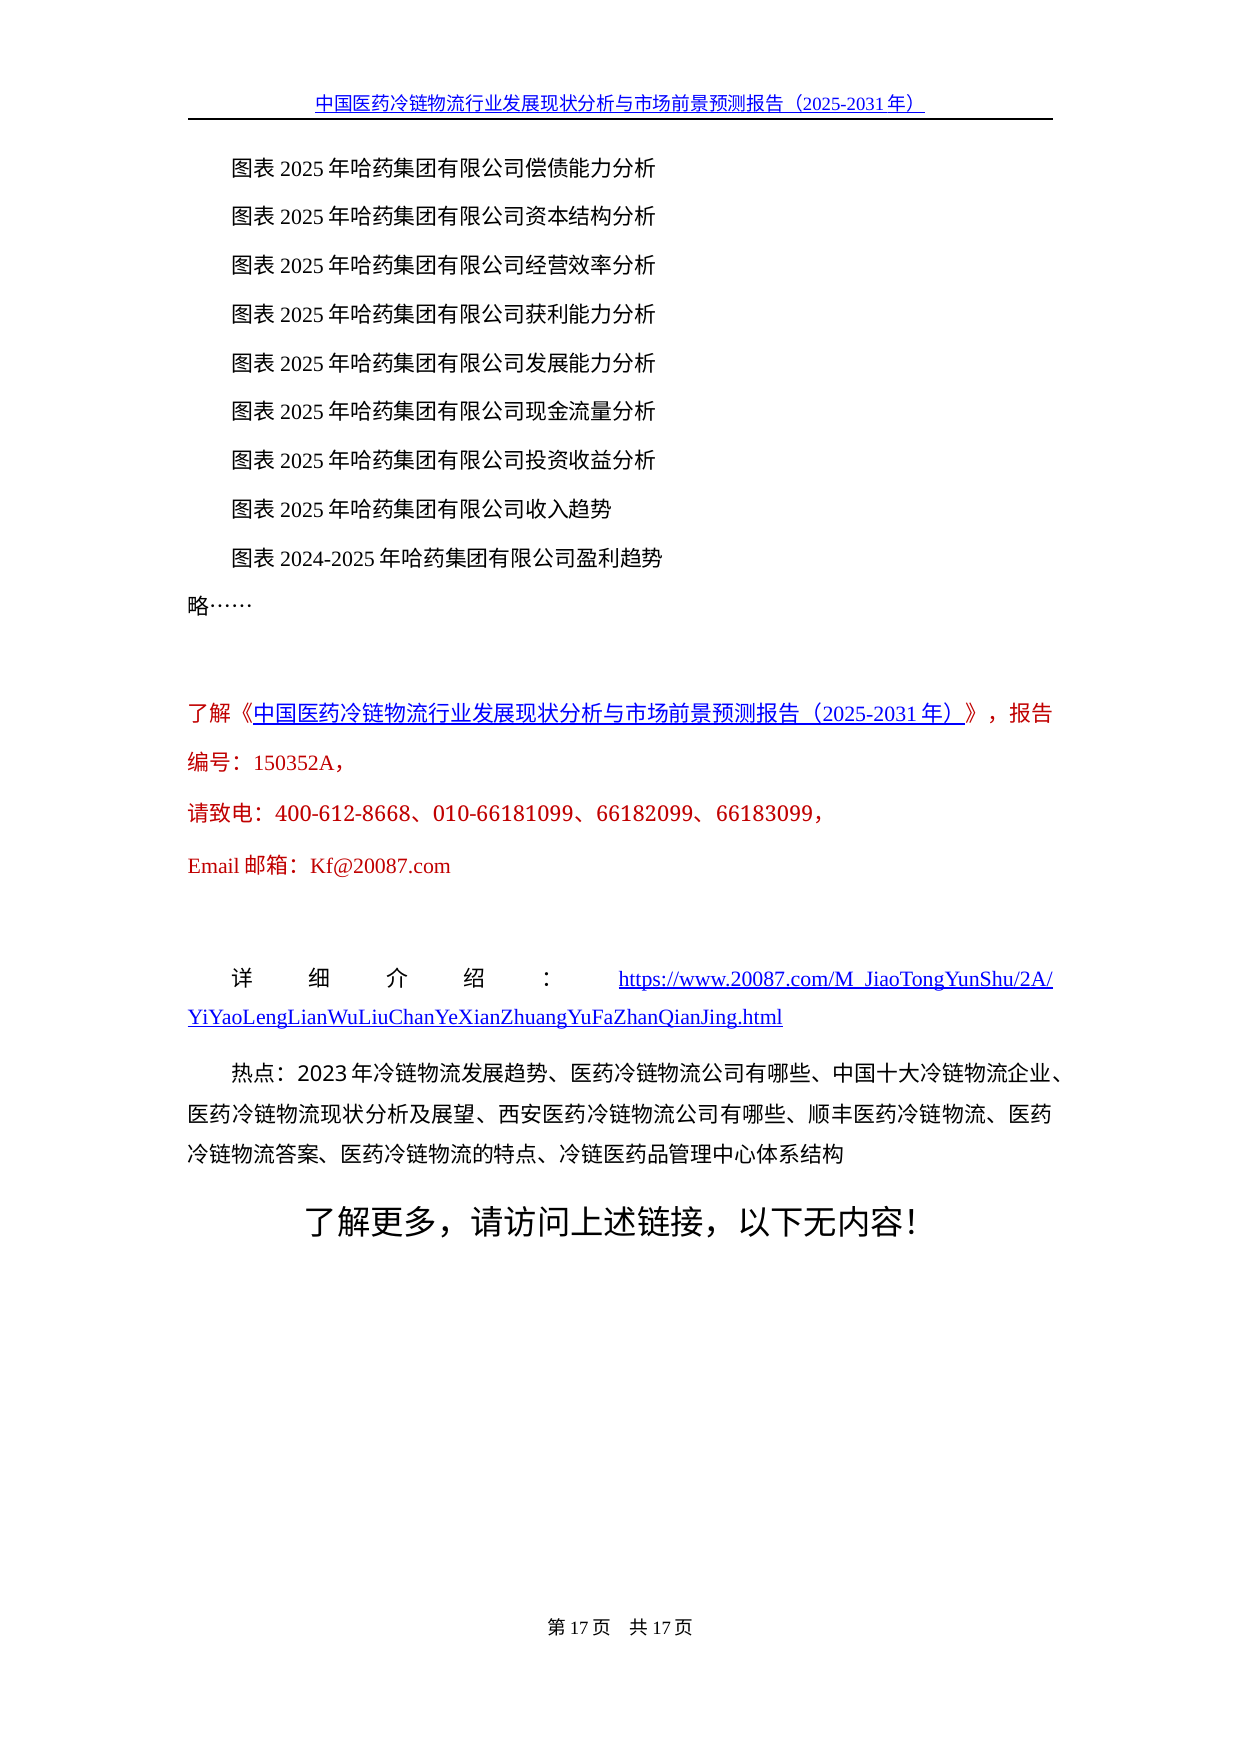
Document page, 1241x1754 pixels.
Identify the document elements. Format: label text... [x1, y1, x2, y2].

text 详细介绍：https://www.20087.com/M_JiaoTongYunShu/2A/YiYaoLengLianWuLiuChanYeXianZhuangYuFaZhanQianJing.html [187, 960, 1053, 1033]
text Email邮箱：Kf@20087.com [187, 847, 1053, 880]
text 请致电：400-612-8668、010-66181099、66182099、66183099， [187, 796, 1053, 828]
title 了解更多，请访问上述链接，以下无内容！ [187, 1187, 1053, 1252]
text 热点：2023年冷链物流发展趋势、医药冷链物流公司有哪些、中国十大冷链物流企业、医药冷链物流现状分析及展望、西安医药冷链物流公司有哪些、顺丰医药冷链物流、医药冷链物流答案、医药冷链物流的特点、冷链医药品管理中心体系结构 [187, 1056, 1053, 1169]
text 了解《中国医药冷链物流行业发展现状分析与市场前景预测报告（2025-2031年）》，报告编号：150352A， [187, 695, 1053, 777]
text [187, 150, 1053, 621]
